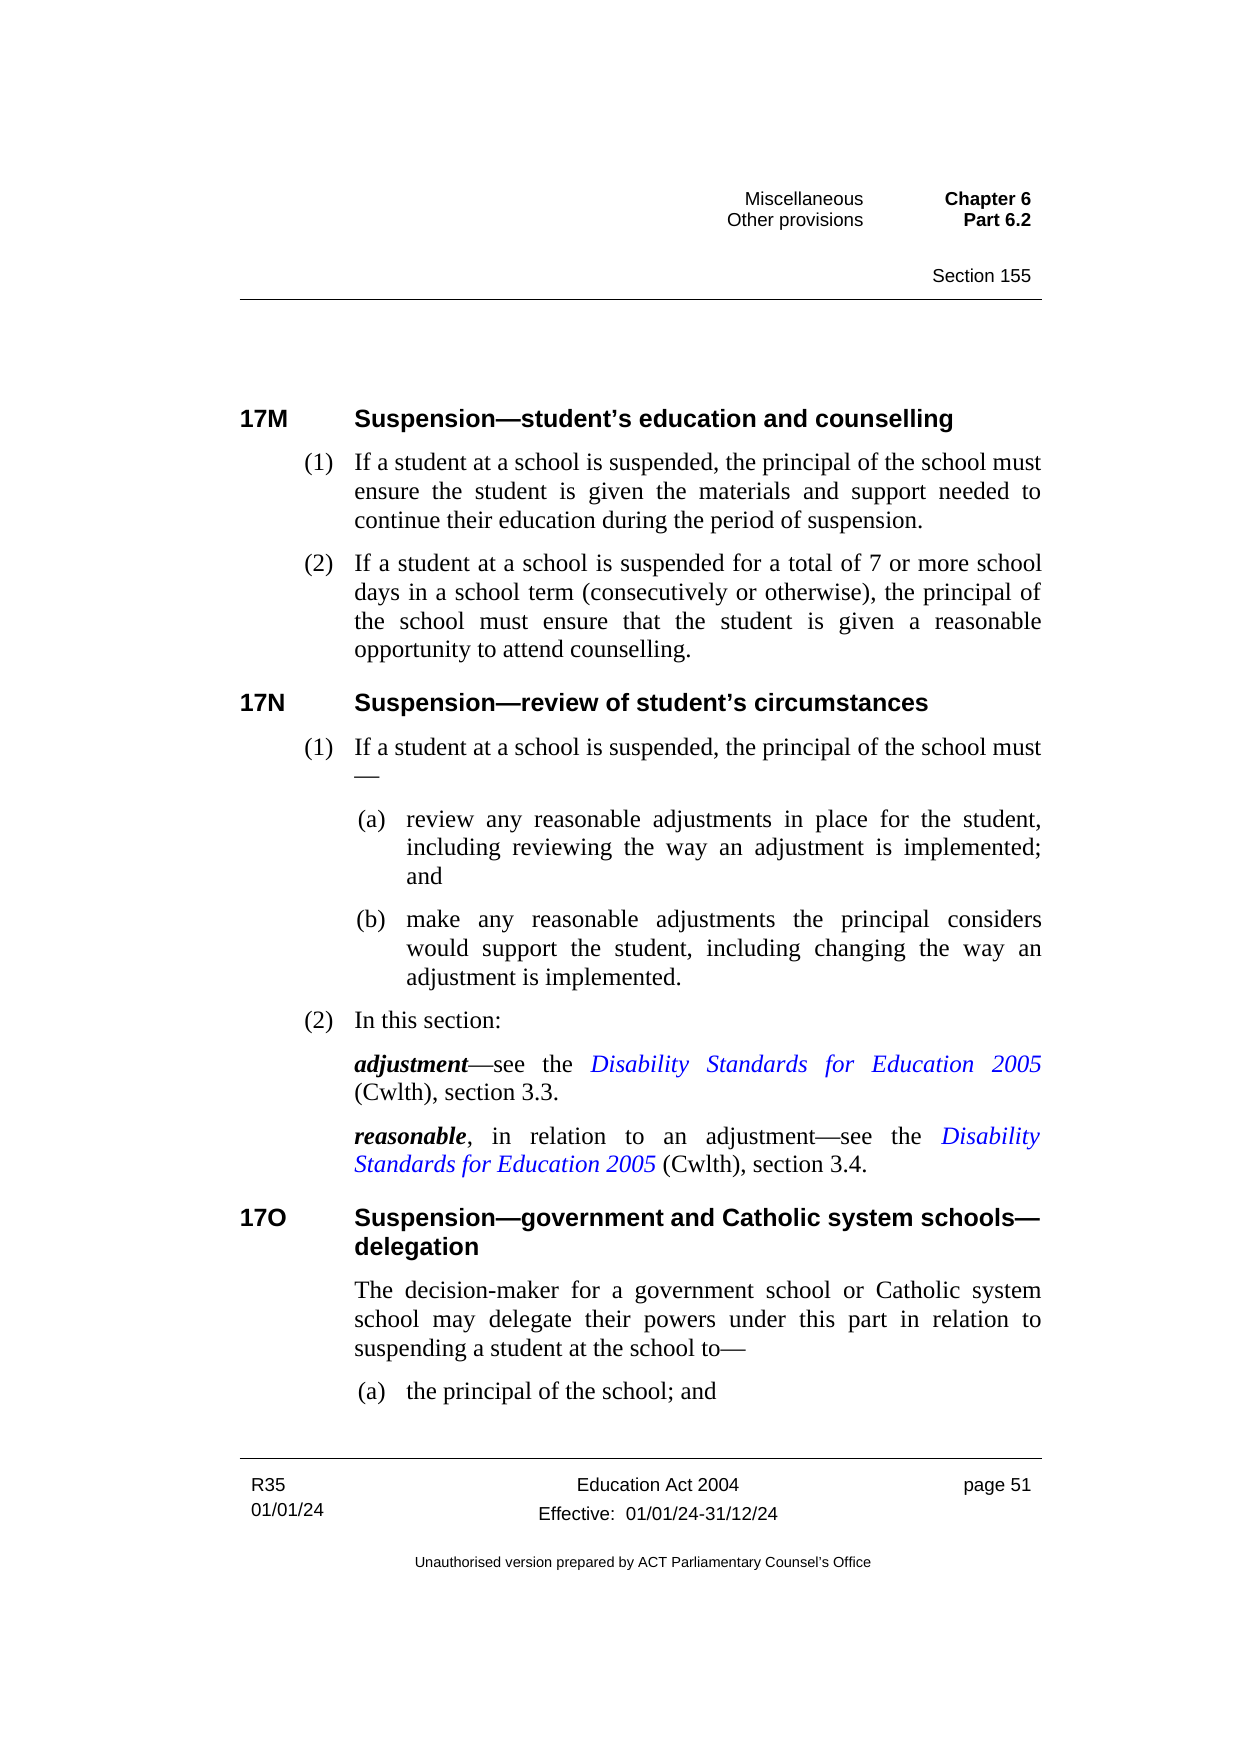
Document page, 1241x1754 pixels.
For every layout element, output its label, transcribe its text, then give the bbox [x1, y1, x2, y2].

text (2) In this section: [239, 1005, 1042, 1034]
text (a) the principal of the school; and [239, 1376, 1042, 1405]
text 17M Suspension—student’s education and counselling [239, 404, 1042, 433]
text (1) If a student at a school is suspended, the principal of the school must— [239, 732, 1042, 789]
text 17O Suspension—government and Catholic system schools—delegation [239, 1203, 1042, 1261]
text (1) If a student at a school is suspended, the principal of the school must ensure the student is given the materials and support needed to continue their education during the period of suspension. [239, 447, 1042, 534]
text reasonable, in relation to an adjustment—see the Disability Standards for Education 2005 (Cwlth), section 3.4. [354, 1121, 1042, 1178]
text (a) review any reasonable adjustments in place for the student, including reviewing the way an adjustment is implemented; and [239, 804, 1042, 890]
text adjustment—see the Disability Standards for Education 2005 (Cwlth), section 3.3. [354, 1049, 1042, 1106]
text (2) If a student at a school is suspended for a total of 7 or more school days in a school term (consecutively or otherwise), the principal of the school must ensure that the student is given a reasonable opportunity to attend counselling. [239, 548, 1042, 663]
text (b) make any reasonable adjustments the principal considers would support the student, including changing the way an adjustment is implemented. [239, 904, 1042, 991]
text 17N Suspension—review of student’s circumstances [239, 688, 1042, 717]
text The decision-maker for a government school or Catholic system school may delegate their powers under this part in relation to suspending a student at the school to— [354, 1275, 1042, 1362]
